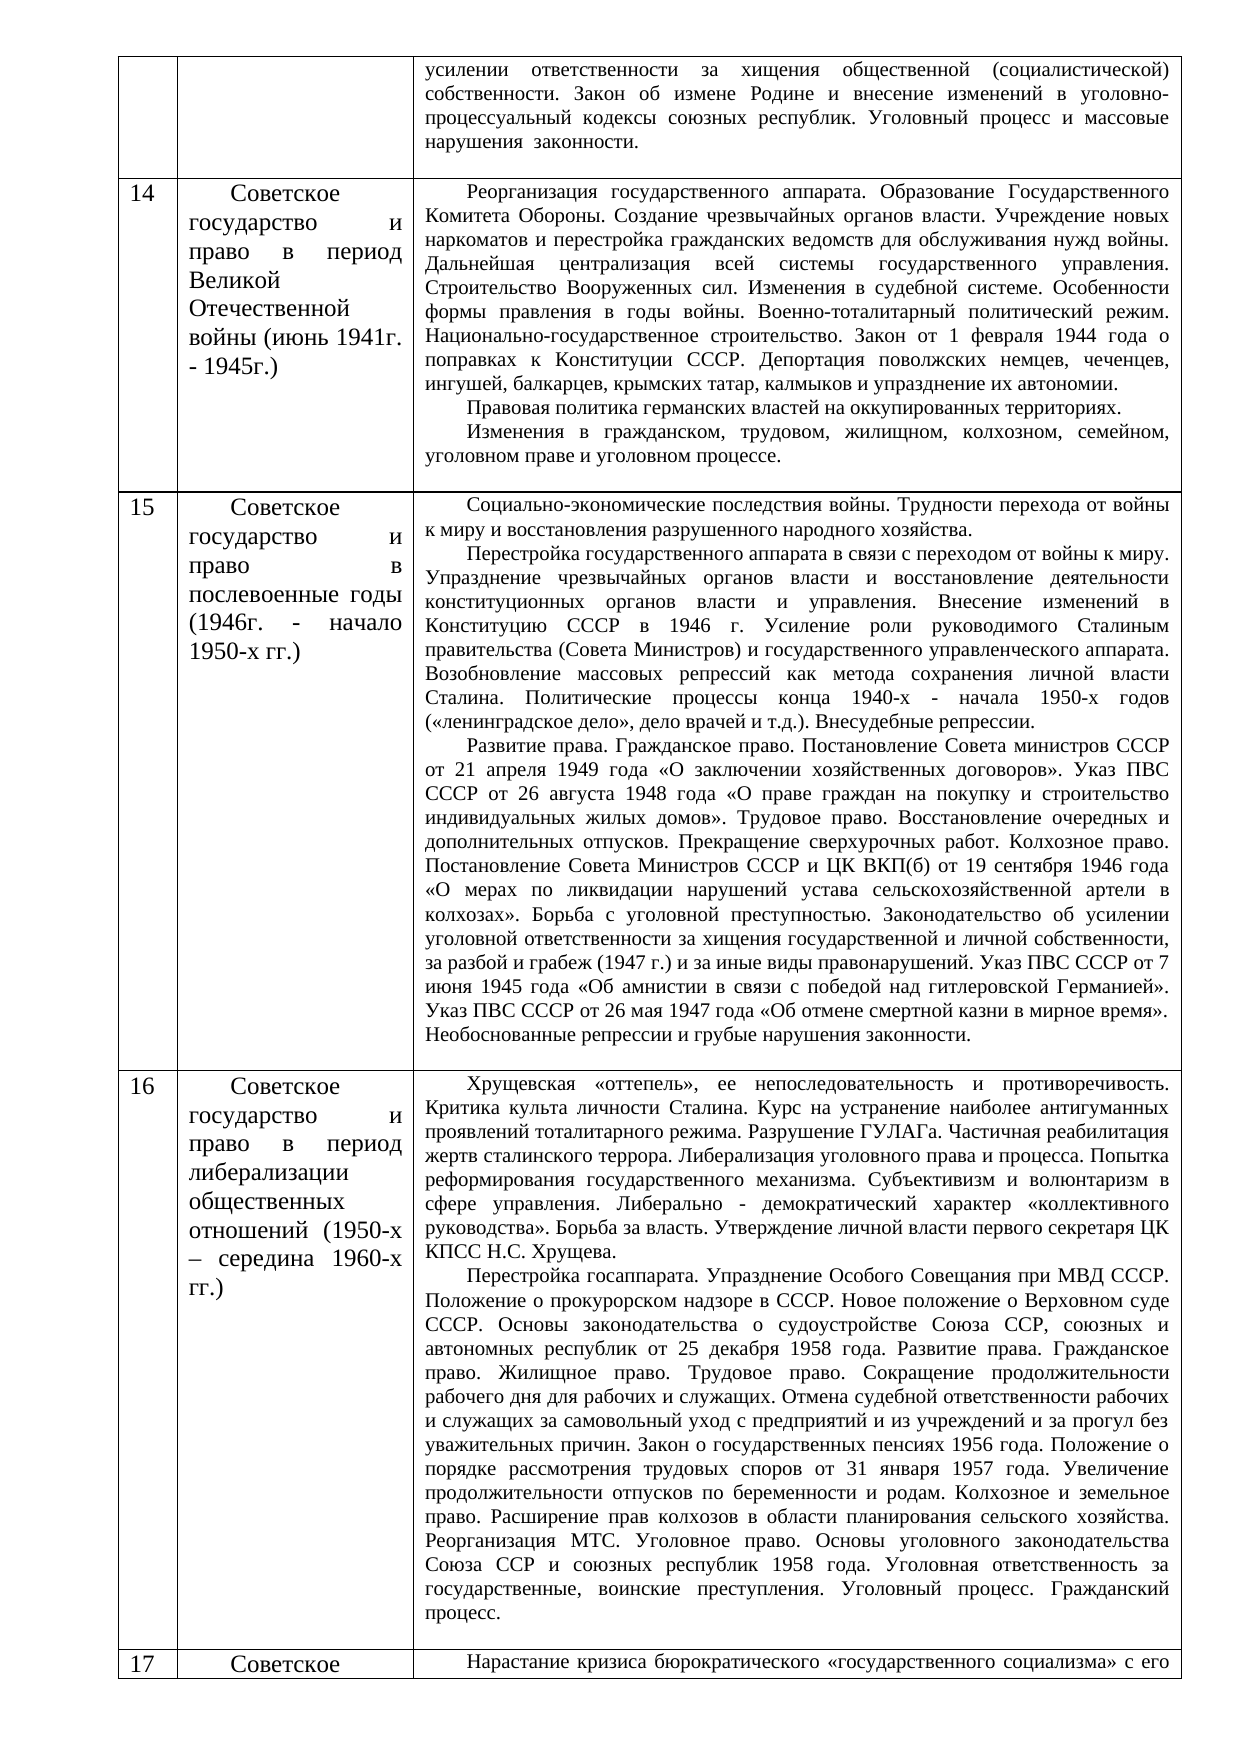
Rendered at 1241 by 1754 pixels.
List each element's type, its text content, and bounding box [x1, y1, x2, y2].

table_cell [178, 1650, 413, 1678]
table_cell Советское государство и право в послевоенные годы (1946г. - начало 1950-х гг.) [178, 493, 413, 1070]
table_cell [178, 57, 413, 177]
table_cell Реорганизация государственного аппарата. Образование Государственного Комитета Обороны. Создание чрезвычайных органов власти. Учреждение новых наркоматов и перестройка гражданских ведомств для обслуживания нужд войны. Дальнейшая централизация всей системы государственного управления. Строительство Вооруженных сил. Изменения в судебной системе. Особенности формы правления в годы войны. Военно-тоталитарный политический режим. Национально-государственное строительство. Закон от 1 февраля 1944 года о поправках к Конституции СССР. Депортация поволжских немцев, чеченцев, ингушей, балкарцев, крымских татар, калмыков и упразднение их автономии. Правовая политика германских властей на оккупированных территориях. Изменения в гражданском, трудовом, жилищном, колхозном, семейном, уголовном праве и уголовном процессе. [414, 179, 1181, 491]
table_cell Хрущевская «оттепель», ее непоследовательность и противоречивость. Критика культа личности Сталина. Курс на устранение наиболее антигуманных проявлений тоталитарного режима. Разрушение ГУЛАГа. Частичная реабилитация жертв сталинского террора. Либерализация уголовного права и процесса. Попытка реформирования государственного механизма. Субъективизм и волюнтаризм в сфере управления. Либерально - демократический характер «коллективного руководства». Борьба за власть. Утверждение личной власти первого секретаря ЦК КПСС Н.С. Хрущева. Перестройка госаппарата. Упразднение Особого Совещания при МВД СССР. Положение о прокурорском надзоре в СССР. Новое положение о Верховном суде СССР. Основы законодательства о судоустройстве Союза ССР, союзных и автономных республик от 25 декабря 1958 года. Развитие права. Гражданское право. Жилищное право. Трудовое право. Сокращение продолжительности рабочего дня для рабочих и служащих. Отмена судебной ответственности рабочих и служащих за самовольный уход с предприятий и из учреждений и за прогул без уважительных причин. Закон о государственных пенсиях 1956 года. Положение о порядке рассмотрения трудовых споров от 31 января 1957 года. Увеличение продолжительности отпусков по беременности и родам. Колхозное и земельное право. Расширение прав колхозов в области планирования сельского хозяйства. Реорганизация МТС. Уголовное право. Основы уголовного законодательства Союза ССР и союзных республик 1958 года. Уголовная ответственность за государственные, воинские преступления. Уголовный процесс. Гражданский процесс. [414, 1071, 1181, 1648]
table_cell 17 [119, 1650, 177, 1678]
table_cell 15 [119, 493, 177, 1070]
table_cell 14 [119, 179, 177, 491]
table_cell 16 [119, 1071, 177, 1648]
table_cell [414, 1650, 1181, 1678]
table_cell Социально-экономические последствия войны. Трудности перехода от войны к миру и восстановления разрушенного народного хозяйства. Перестройка государственного аппарата в связи с переходом от войны к миру. Упразднение чрезвычайных органов власти и восстановление деятельности конституционных органов власти и управления. Внесение изменений в Конституцию СССР в 1946 г. Усиление роли руководимого Сталиным правительства (Совета Министров) и государственного управленческого аппарата. Возобновление массовых репрессий как метода сохранения личной власти Сталина. Политические процессы конца 1940-х - начала 1950-х годов («ленинградское дело», дело врачей и т.д.). Внесудебные репрессии. Развитие права. Гражданское право. Постановление Совета министров СССР от 21 апреля 1949 года «О заключении хозяйственных договоров». Указ ПВС СССР от 26 августа 1948 года «О праве граждан на покупку и строительство индивидуальных жилых домов». Трудовое право. Восстановление очередных и дополнительных отпусков. Прекращение сверхурочных работ. Колхозное право. Постановление Совета Министров СССР и ЦК ВКП(б) от 19 сентября 1946 года «О мерах по ликвидации нарушений устава сельскохозяйственной артели в колхозах». Борьба с уголовной преступностью. Законодательство об усилении уголовной ответственности за хищения государственной и личной собственности, за разбой и грабеж (1947 г.) и за иные виды правонарушений. Указ ПВС СССР от 7 июня 1945 года «Об амнистии в связи с победой над гитлеровской Германией». Указ ПВС СССР от 26 мая 1947 года «Об отмене смертной казни в мирное время». Необоснованные репрессии и грубые нарушения законности. [414, 493, 1181, 1070]
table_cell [414, 57, 1181, 177]
table_cell 13 [119, 57, 177, 177]
table_cell Советское государство и право в период либерализации общественных отношений (1950-х – середина 1960-х гг.) [178, 1071, 413, 1648]
table_cell Советское государство и право в период Великой Отечественной войны (июнь 1941г. - 1945г.) [178, 179, 413, 491]
